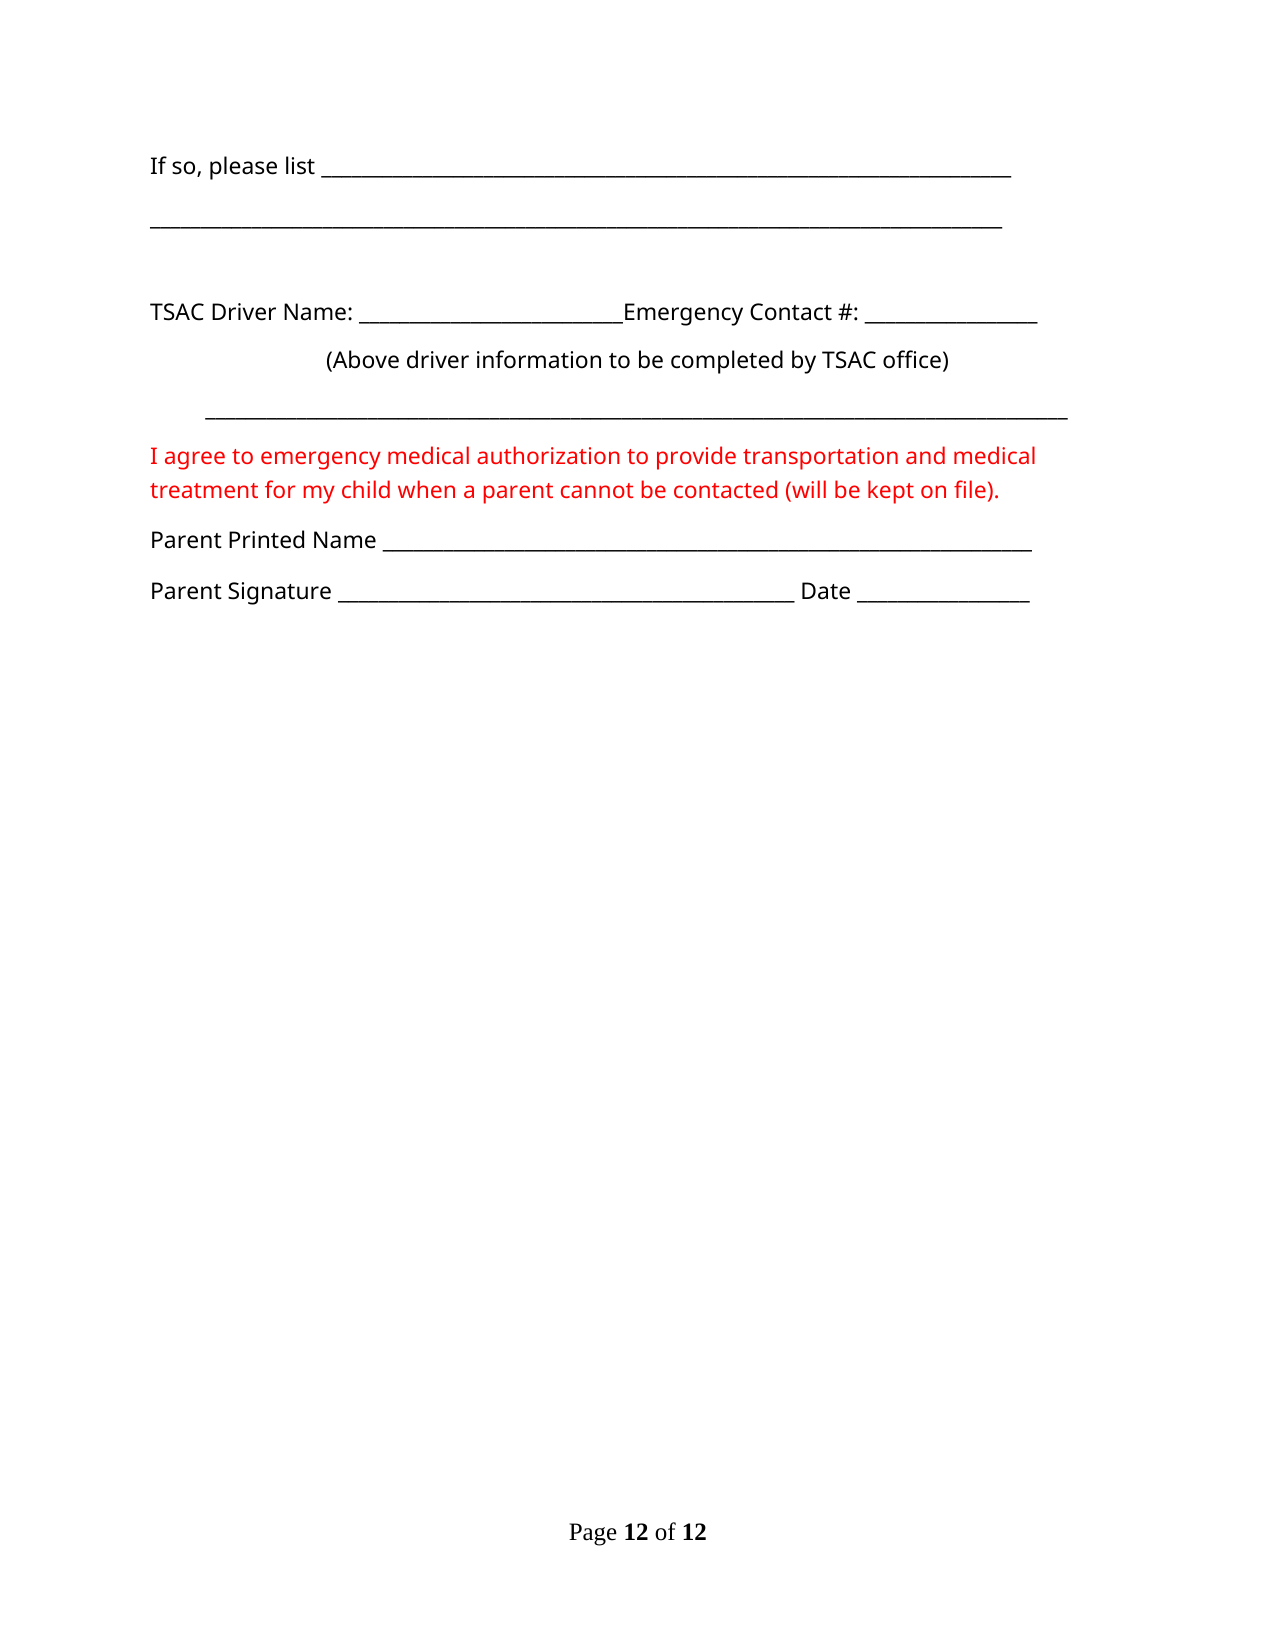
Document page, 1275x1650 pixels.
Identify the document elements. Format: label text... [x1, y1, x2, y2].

text Parent Printed Name ________________________________________________________________ [150, 524, 1125, 555]
text Parent Signature _____________________________________________ Date _________________ [150, 574, 1125, 606]
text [150, 150, 1125, 181]
text (Above driver information to be completed by TSAC office) [150, 344, 1125, 375]
text _____________________________________________________________________________________ [150, 392, 1125, 423]
text I agree to emergency medical authorization to provide transportation and medical treatment for my child when a parent cannot be contacted (will be kept on file). [150, 440, 1125, 505]
text TSAC Driver Name: __________________________Emergency Contact #: _________________ [150, 296, 1125, 327]
text ____________________________________________________________________________________ [150, 200, 1125, 232]
